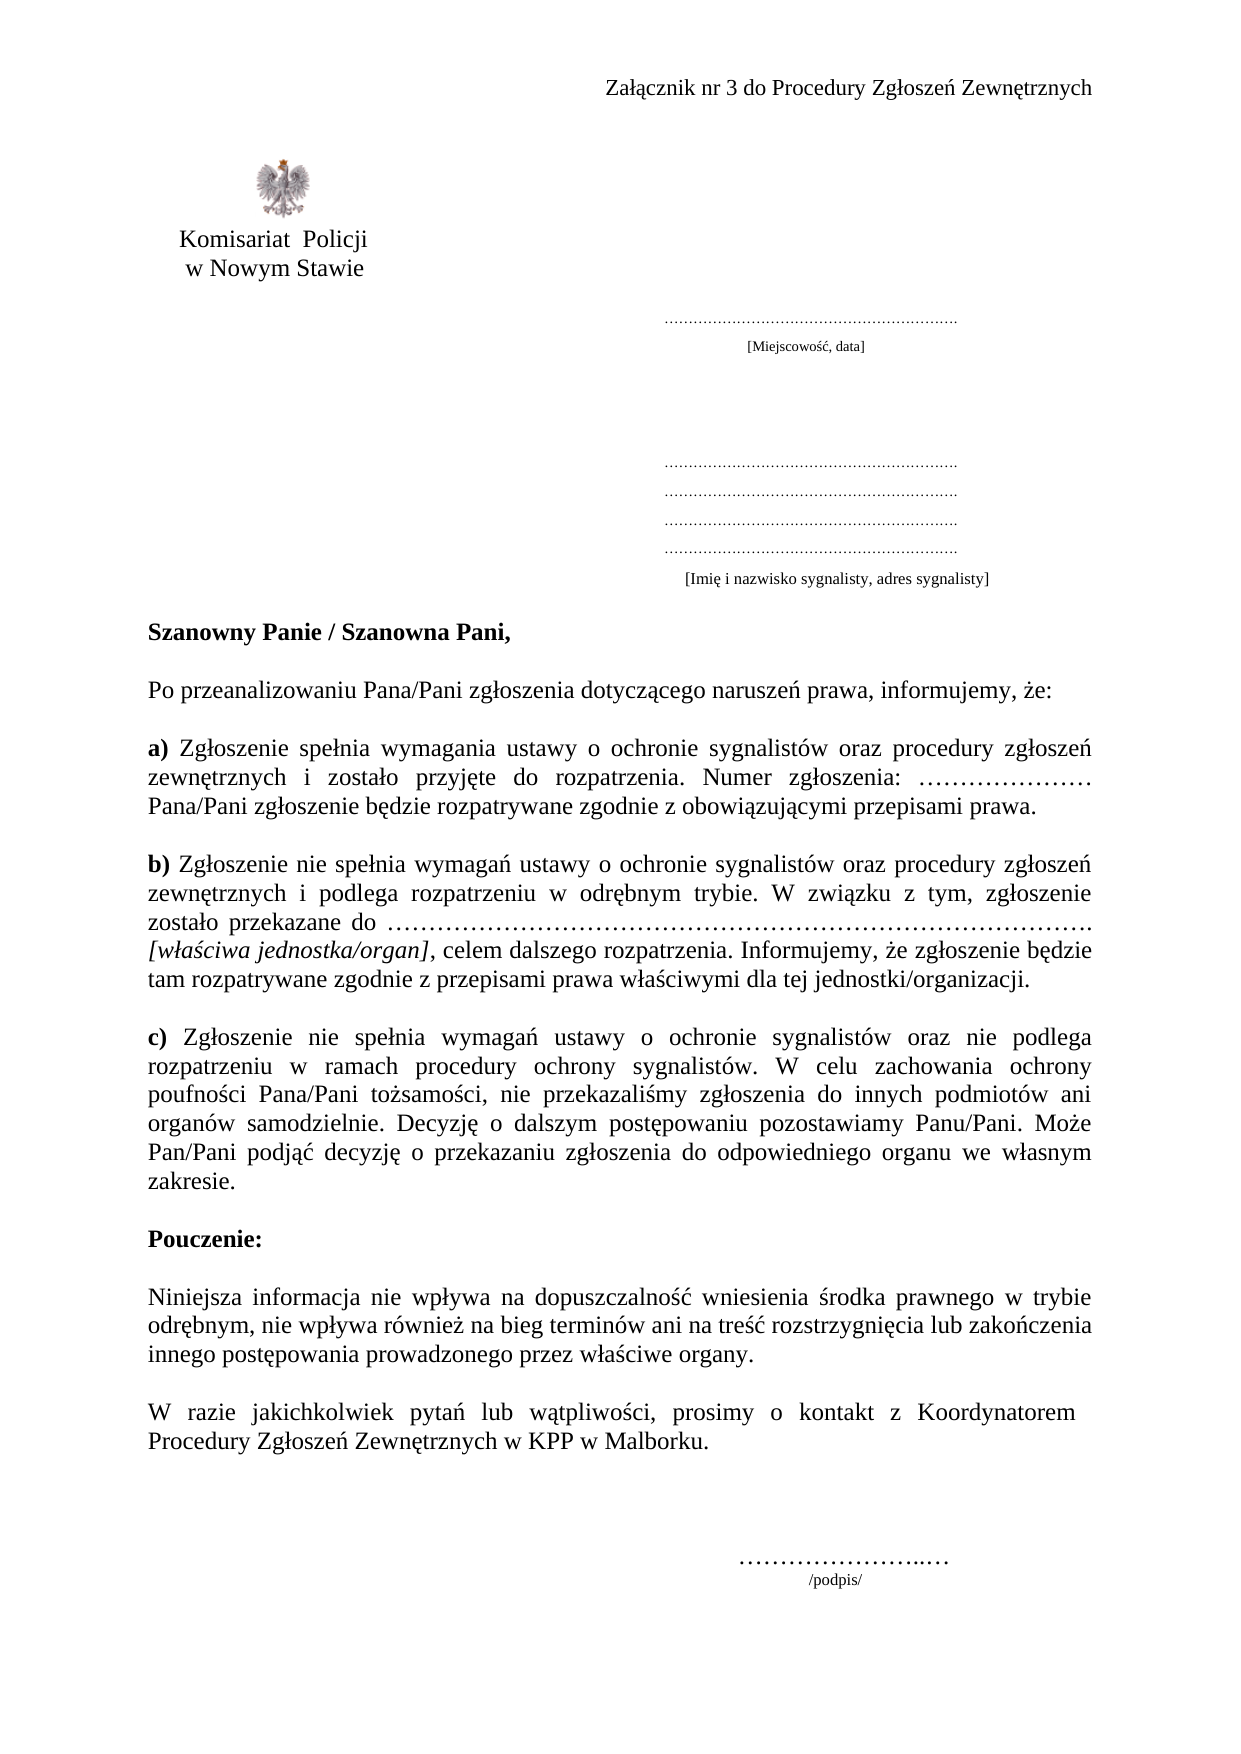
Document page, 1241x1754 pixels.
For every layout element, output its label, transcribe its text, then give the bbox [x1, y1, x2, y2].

text Niniejsza informacja nie wpływa na dopuszczalność wniesienia środka prawnego w trybie odrębnym, nie wpływa również na bieg terminów ani na treść rozstrzygnięcia lub zakończenia innego postępowania prowadzonego przez właściwe organy. [148, 1282, 1093, 1368]
text ……………………………………………………. [590, 540, 1093, 569]
text ……………………………………………………. [590, 454, 1093, 483]
text b) Zgłoszenie nie spełnia wymagań ustawy o ochronie sygnalistów oraz procedury zgłoszeń zewnętrznych i podlega rozpatrzeniu w odrębnym trybie. W związku z tym, zgłoszenie zostało przekazane do …………………………………………………………………………. [właściwa jednostka/organ], celem dalszego rozpatrzenia. Informujemy, że zgłoszenie będzie tam rozpatrywane zgodnie z przepisami prawa właściwymi dla tej jednostki/organizacji. [148, 849, 1093, 993]
text Po przeanalizowaniu Pana/Pani zgłoszenia dotyczącego naruszeń prawa, informujemy, że: [148, 675, 1093, 704]
text …………………..… [738, 1512, 1093, 1570]
text [Miejscowość, data] [590, 338, 1093, 367]
text w Nowym Stawie [148, 253, 1093, 282]
text Komisariat Policji [148, 224, 1093, 253]
text Szanowny Panie / Szanowna Pani, [148, 617, 1093, 646]
text c) Zgłoszenie nie spełnia wymagań ustawy o ochronie sygnalistów oraz nie podlega rozpatrzeniu w ramach procedury ochrony sygnalistów. W celu zachowania ochrony poufności Pana/Pani tożsamości, nie przekazaliśmy zgłoszenia do innych podmiotów ani organów samodzielnie. Decyzję o dalszym postępowaniu pozostawiamy Panu/Pani. Może Pan/Pani podjąć decyzję o przekazaniu zgłoszenia do odpowiedniego organu we własnym zakresie. [148, 1022, 1093, 1194]
text ……………………………………………………. [590, 512, 1093, 540]
picture [255, 156, 311, 221]
text ……………………………………………………. [590, 309, 1093, 338]
text a) Zgłoszenie spełnia wymagania ustawy o ochronie sygnalistów oraz procedury zgłoszeń zewnętrznych i zostało przyjęte do rozpatrzenia. Numer zgłoszenia: ………………… Pana/Pani zgłoszenie będzie rozpatrywane zgodnie z obowiązującymi przepisami prawa. [148, 733, 1093, 820]
text [Imię i nazwisko sygnalisty, adres sygnalisty] [664, 569, 1093, 588]
text Pouczenie: [148, 1224, 1093, 1252]
text W razie jakichkolwiek pytań lub wątpliwości, prosimy o kontakt z Koordynatorem Procedury Zgłoszeń Zewnętrznych w KPP w Malborku. [148, 1397, 1093, 1454]
text /podpis/ [738, 1570, 1093, 1589]
text ……………………………………………………. [590, 483, 1093, 512]
